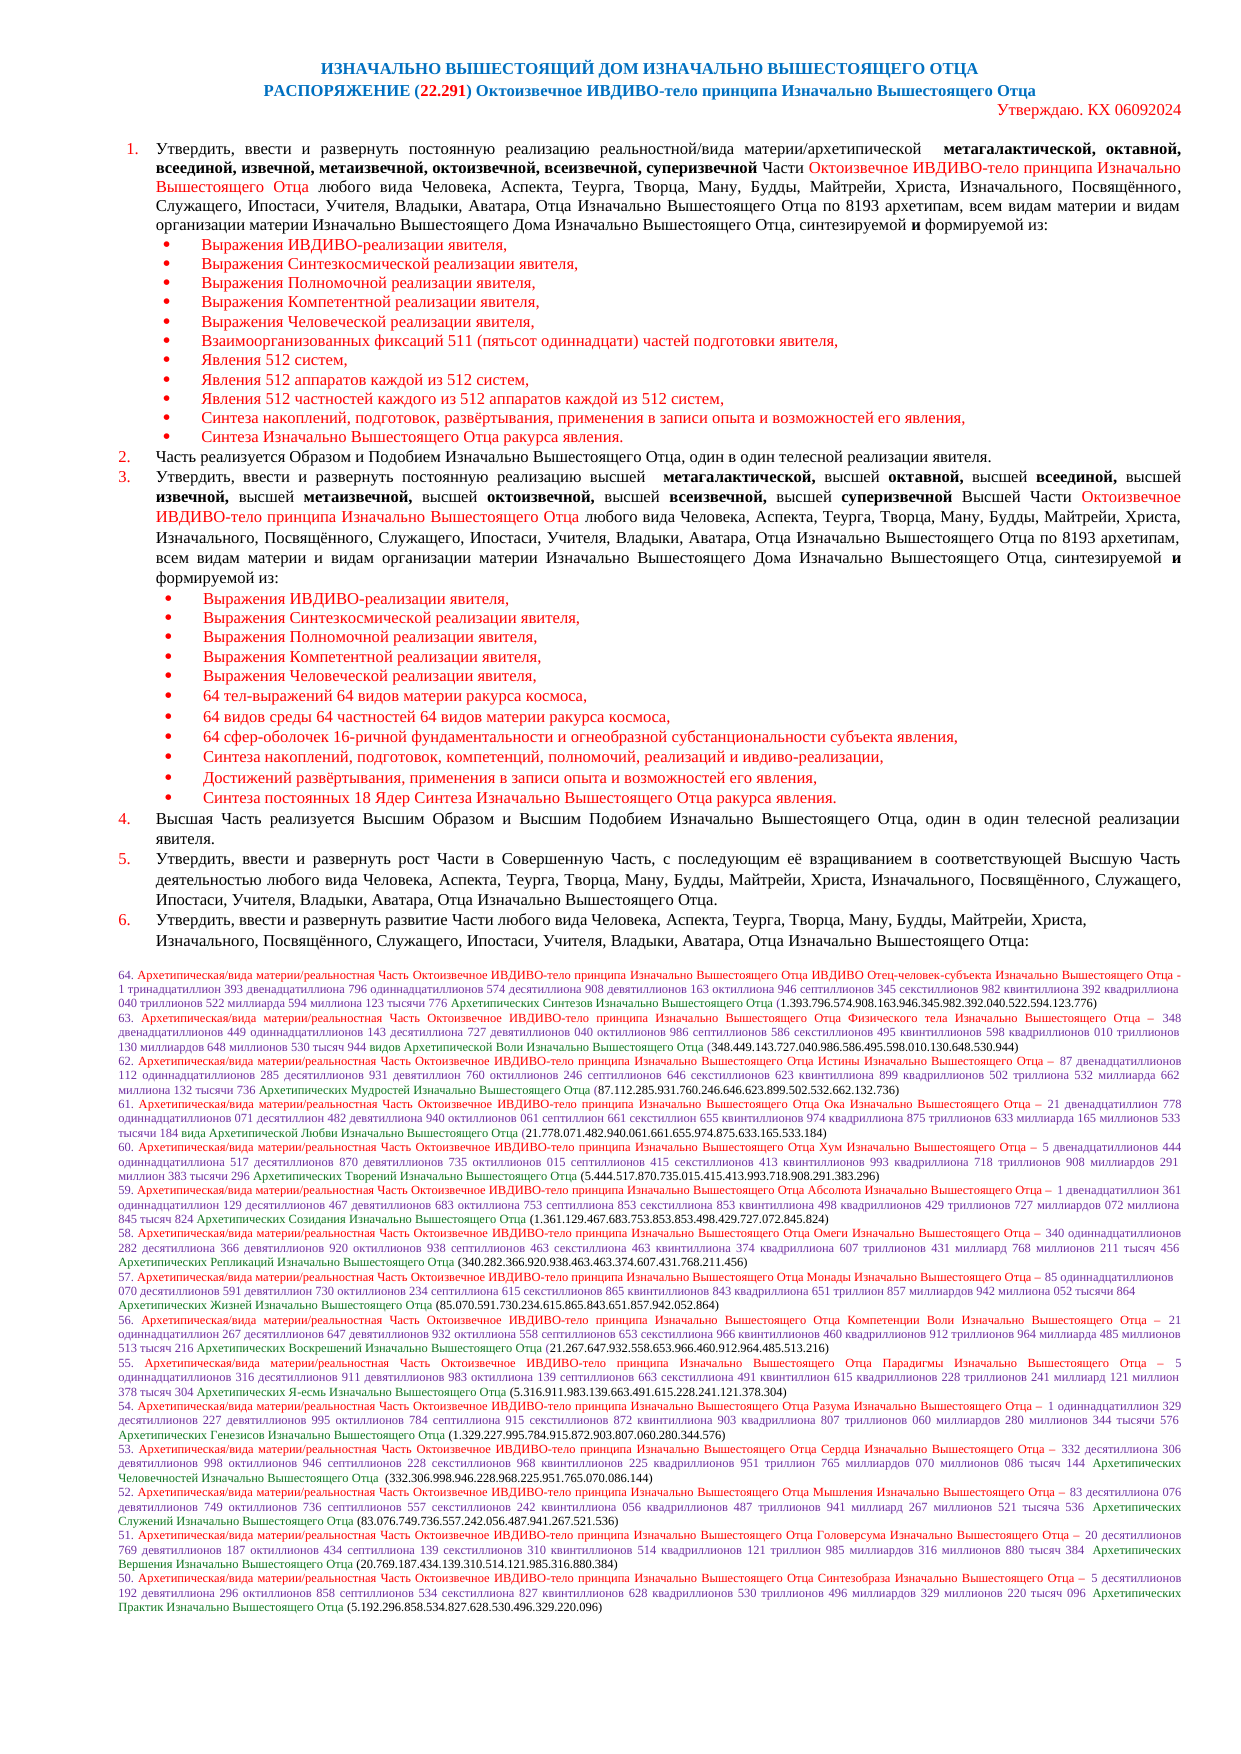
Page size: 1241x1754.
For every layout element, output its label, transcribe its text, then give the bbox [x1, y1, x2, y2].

list Синтеза накоплений, подготовок, развёртывания, применения в записи опыта и возможностей его явления, [163, 408, 1181, 427]
text 56. Архетипическая/вида материи/реальностная Часть Октоизвечное ИВДИВО-тело принципа Изначально Вышестоящего Отца Компетенции Воли Изначально Вышестоящего Отца – 21 одиннадцатиллион 267 десятиллионов 647 девятиллионов 932 октиллиона 558 септиллионов 653 секстиллиона 966 квинтиллионов 460 квадриллионов 912 триллионов 964 миллиарда 485 миллионов 513 тысяч 216 Архетипических Воскрешений Изначально Вышестоящего Отца (21.267.647.932.558.653.966.460.912.964.485.513.216) [118, 1312, 1181, 1356]
list Выражения Синтезкосмической реализации явителя, [163, 254, 1181, 273]
text 58. Архетипическая/вида материи/реальностная Часть Октоизвечное ИВДИВО-тело принципа Изначально Вышестоящего Отца Омеги Изначально Вышестоящего Отца – 340 одиннадцатиллионов 282 десятиллиона 366 девятиллионов 920 октиллионов 938 септиллионов 463 секстиллиона 463 квинтиллиона 374 квадриллиона 607 триллионов 431 миллиард 768 миллионов 211 тысяч 456 Архетипических Репликаций Изначально Вышестоящего Отца (340.282.366.920.938.463.463.374.607.431.768.211.456) [118, 1226, 1181, 1269]
list Выражения ИВДИВО-реализации явителя, [165, 588, 1181, 608]
text 55. Архетипическая/вида материи/реальностная Часть Октоизвечное ИВДИВО-тело принципа Изначально Вышестоящего Отца Парадигмы Изначально Вышестоящего Отца – 5 одиннадцатиллионов 316 десятиллионов 911 девятиллионов 983 октиллиона 139 септиллионов 663 секстиллиона 491 квинтиллион 615 квадриллионов 228 триллионов 241 миллиард 121 миллион 378 тысяч 304 Архетипических Я-есмь Изначально Вышестоящего Отца (5.316.911.983.139.663.491.615.228.241.121.378.304) [118, 1356, 1181, 1399]
list Синтеза Изначально Вышестоящего Отца ракурса явления. [163, 427, 1181, 446]
text 63. Архетипическая/вида материи/реальностная Часть Октоизвечное ИВДИВО-тело принципа Изначально Вышестоящего Отца Физического тела Изначально Вышестоящего Отца – 348 двенадцатиллионов 449 одиннадцатиллионов 143 десятиллиона 727 девятиллионов 040 октиллионов 986 септиллионов 586 секстиллионов 495 квинтиллионов 598 квадриллионов 010 триллионов 130 миллиардов 648 миллионов 530 тысяч 944 видов Архетипической Воли Изначально Вышестоящего Отца (348.449.143.727.040.986.586.495.598.010.130.648.530.944) [118, 1011, 1181, 1054]
list Выражения Синтезкосмической реализации явителя, [165, 608, 1181, 627]
list Часть реализуется Образом и Подобием Изначально Вышестоящего Отца, один в один телесной реализации явителя. [118, 446, 1181, 466]
list Утвердить, ввести и развернуть постоянную реализацию высшей метагалактической, высшей октавной, высшей всеединой, высшей извечной, высшей метаизвечной, высшей октоизвечной, высшей всеизвечной, высшей суперизвечной Высшей Части Октоизвечное ИВДИВО-тело принципа Изначально Вышестоящего Отца любого вида Человека, Аспекта, Теурга, Творца, Ману, Будды, Майтрейи, Христа, Изначального, Посвящённого, Служащего, Ипостаси, Учителя, Владыки, Аватара, Отца Изначально Вышестоящего Отца по 8193 архетипам, всем видам материи и видам организации материи Изначально Вышестоящего Дома Изначально Вышестоящего Отца, синтезируемой и формируемой из: [118, 467, 1181, 587]
text 59. Архетипическая/вида материи/реальностная Часть Октоизвечное ИВДИВО-тело принципа Изначально Вышестоящего Отца Абсолюта Изначально Вышестоящего Отца – 1 двенадцатиллион 361 одиннадцатиллион 129 десятиллионов 467 девятиллионов 683 октиллиона 753 септиллиона 853 секстиллиона 853 квинтиллиона 498 квадриллионов 429 триллионов 727 миллиардов 072 миллиона 845 тысяч 824 Архетипических Созидания Изначально Вышестоящего Отца (1.361.129.467.683.753.853.853.498.429.727.072.845.824) [118, 1183, 1181, 1226]
list Взаимоорганизованных фиксаций 511 (пятьсот одиннадцати) частей подготовки явителя, [163, 331, 1181, 350]
list Утвердить, ввести и развернуть развитие Части любого вида Человека, Аспекта, Теурга, Творца, Ману, Будды, Майтрейи, Христа, Изначального, Посвящённого, Служащего, Ипостаси, Учителя, Владыки, Аватара, Отца Изначально Вышестоящего Отца: [118, 910, 1181, 949]
list 64 тел-выражений 64 видов материи ракурса космоса, [165, 686, 1181, 705]
text 61. Архетипическая/вида материи/реальностная Часть Октоизвечное ИВДИВО-тело принципа Изначально Вышестоящего Отца Ока Изначально Вышестоящего Отца – 21 двенадцатиллион 778 одиннадцатиллионов 071 десятиллион 482 девятиллиона 940 октиллионов 061 септиллион 661 секстиллион 655 квинтиллионов 974 квадриллиона 875 триллионов 633 миллиарда 165 миллионов 533 тысячи 184 вида Архетипической Любви Изначально Вышестоящего Отца (21.778.071.482.940.061.661.655.974.875.633.165.533.184) [118, 1097, 1181, 1140]
list Явления 512 аппаратов каждой из 512 систем, [163, 369, 1181, 388]
text 64. Архетипическая/вида материи/реальностная Часть Октоизвечное ИВДИВО-тело принципа Изначально Вышестоящего Отца ИВДИВО Отец-человек-субъекта Изначально Вышестоящего Отца - 1 тринадцатиллион 393 двенадцатиллиона 796 одиннадцатиллионов 574 десятиллиона 908 девятиллионов 163 октиллиона 946 септиллионов 345 секстиллионов 982 квинтиллиона 392 квадриллиона 040 триллионов 522 миллиарда 594 миллиона 123 тысячи 776 Архетипических Синтезов Изначально Вышестоящего Отца (1.393.796.574.908.163.946.345.982.392.040.522.594.123.776) [118, 967, 1181, 1011]
text 50. Архетипическая/вида материи/реальностная Часть Октоизвечное ИВДИВО-тело принципа Изначально Вышестоящего Отца Синтезобраза Изначально Вышестоящего Отца – 5 десятиллионов 192 девятиллиона 296 октиллионов 858 септиллионов 534 секстиллиона 827 квинтиллионов 628 квадриллионов 530 триллионов 496 миллиардов 329 миллионов 220 тысяч 096 Архетипических Практик Изначально Вышестоящего Отца (5.192.296.858.534.827.628.530.496.329.220.096) [118, 1571, 1181, 1614]
list Явления 512 частностей каждого из 512 аппаратов каждой из 512 систем, [163, 388, 1181, 408]
list Синтеза постоянных 18 Ядер Синтеза Изначально Вышестоящего Отца ракурса явления. [165, 788, 1181, 807]
text 53. Архетипическая/вида материи/реальностная Часть Октоизвечное ИВДИВО-тело принципа Изначально Вышестоящего Отца Сердца Изначально Вышестоящего Отца – 332 десятиллиона 306 девятиллионов 998 октиллионов 946 септиллионов 228 секстиллионов 968 квинтиллионов 225 квадриллионов 951 триллион 765 миллиардов 070 миллионов 086 тысяч 144 Архетипических Человечностей Изначально Вышестоящего Отца (332.306.998.946.228.968.225.951.765.070.086.144) [118, 1442, 1181, 1485]
list Выражения Полномочной реализации явителя, [165, 627, 1181, 646]
list Выражения ИВДИВО-реализации явителя, [163, 234, 1181, 254]
subtitle РАСПОРЯЖЕНИЕ (22.291) Октоизвечное ИВДИВО-тело принципа Изначально Вышестоящего Отца [118, 81, 1181, 100]
text ИЗНАЧАЛЬНО ВЫШЕСТОЯЩИЙ ДОМ ИЗНАЧАЛЬНО ВЫШЕСТОЯЩЕГО ОТЦА [118, 59, 1181, 78]
text 60. Архетипическая/вида материи/реальностная Часть Октоизвечное ИВДИВО-тело принципа Изначально Вышестоящего Отца Хум Изначально Вышестоящего Отца – 5 двенадцатиллионов 444 одиннадцатиллиона 517 десятиллионов 870 девятиллионов 735 октиллионов 015 септиллионов 415 секстиллионов 413 квинтиллионов 993 квадриллиона 718 триллионов 908 миллиардов 291 миллион 383 тысячи 296 Архетипических Творений Изначально Вышестоящего Отца (5.444.517.870.735.015.415.413.993.718.908.291.383.296) [118, 1140, 1181, 1183]
text 62. Архетипическая/вида материи/реальностная Часть Октоизвечное ИВДИВО-тело принципа Изначально Вышестоящего Отца Истины Изначально Вышестоящего Отца – 87 двенадцатиллионов 112 одиннадцатиллионов 285 десятиллионов 931 девятиллион 760 октиллионов 246 септиллионов 646 секстиллионов 623 квинтиллиона 899 квадриллионов 502 триллиона 532 миллиарда 662 миллиона 132 тысячи 736 Архетипических Мудростей Изначально Вышестоящего Отца (87.112.285.931.760.246.646.623.899.502.532.662.132.736) [118, 1054, 1181, 1097]
list Выражения Человеческой реализации явителя, [163, 311, 1181, 331]
list Высшая Часть реализуется Высшим Образом и Высшим Подобием Изначально Вышестоящего Отца, один в один телесной реализации явителя. [118, 808, 1181, 848]
list Утвердить, ввести и развернуть постоянную реализацию реальностной/вида материи/архетипической метагалактической, октавной, всеединой, извечной, метаизвечной, октоизвечной, всеизвечной, суперизвечной Части Октоизвечное ИВДИВО-тело принципа Изначально Вышестоящего Отца любого вида Человека, Аспекта, Теурга, Творца, Ману, Будды, Майтрейи, Христа, Изначального, Посвящённого, Служащего, Ипостаси, Учителя, Владыки, Аватара, Отца Изначально Вышестоящего Отца по 8193 архетипам, всем видам материи и видам организации материи Изначально Вышестоящего Дома Изначально Вышестоящего Отца, синтезируемой и формируемой из: [126, 138, 1181, 234]
list Синтеза накоплений, подготовок, компетенций, полномочий, реализаций и ивдиво-реализации, [165, 747, 1181, 767]
list Выражения Компетентной реализации явителя, [165, 646, 1181, 666]
list Выражения Полномочной реализации явителя, [163, 273, 1181, 292]
text 54. Архетипическая/вида материи/реальностная Часть Октоизвечное ИВДИВО-тело принципа Изначально Вышестоящего Отца Разума Изначально Вышестоящего Отца – 1 одиннадцатиллион 329 десятиллионов 227 девятиллионов 995 октиллионов 784 септиллиона 915 секстиллионов 872 квинтиллиона 903 квадриллиона 807 триллионов 060 миллиардов 280 миллионов 344 тысячи 576 Архетипических Генезисов Изначально Вышестоящего Отца (1.329.227.995.784.915.872.903.807.060.280.344.576) [118, 1399, 1181, 1442]
text 57. Архетипическая/вида материи/реальностная Часть Октоизвечное ИВДИВО-тело принципа Изначально Вышестоящего Отца Монады Изначально Вышестоящего Отца – 85 одиннадцатиллионов 070 десятиллионов 591 девятиллион 730 октиллионов 234 септиллиона 615 секстиллионов 865 квинтиллионов 843 квадриллиона 651 триллион 857 миллиардов 942 миллиона 052 тысячи 864 Архетипических Жизней Изначально Вышестоящего Отца (85.070.591.730.234.615.865.843.651.857.942.052.864) [118, 1269, 1181, 1312]
text 51. Архетипическая/вида материи/реальностная Часть Октоизвечное ИВДИВО-тело принципа Изначально Вышестоящего Отца Головерсума Изначально Вышестоящего Отца – 20 десятиллионов 769 девятиллионов 187 октиллионов 434 септиллиона 139 секстиллионов 310 квинтиллионов 514 квадриллионов 121 триллион 985 миллиардов 316 миллионов 880 тысяч 384 Архетипических Вершения Изначально Вышестоящего Отца (20.769.187.434.139.310.514.121.985.316.880.384) [118, 1528, 1181, 1571]
list Утвердить, ввести и развернуть рост Части в Совершенную Часть, с последующим её взращиванием в соответствующей Высшую Часть деятельностью любого вида Человека, Аспекта, Теурга, Творца, Ману, Будды, Майтрейи, Христа, Изначального, Посвящённого, Служащего, Ипостаси, Учителя, Владыки, Аватара, Отца Изначально Вышестоящего Отца. [118, 849, 1181, 909]
list Выражения Человеческой реализации явителя, [165, 666, 1181, 685]
list 64 видов среды 64 частностей 64 видов материи ракурса космоса, [165, 706, 1181, 726]
text 52. Архетипическая/вида материи/реальностная Часть Октоизвечное ИВДИВО-тело принципа Изначально Вышестоящего Отца Мышления Изначально Вышестоящего Отца – 83 десятиллиона 076 девятиллионов 749 октиллионов 736 септиллионов 557 секстиллионов 242 квинтиллиона 056 квадриллионов 487 триллионов 941 миллиард 267 миллионов 521 тысяча 536 Архетипических Служений Изначально Вышестоящего Отца (83.076.749.736.557.242.056.487.941.267.521.536) [118, 1485, 1181, 1528]
list Выражения Компетентной реализации явителя, [163, 292, 1181, 311]
list Явления 512 систем, [163, 350, 1181, 369]
list Достижений развёртывания, применения в записи опыта и возможностей его явления, [165, 768, 1181, 787]
list 64 сфер-оболочек 16-ричной фундаментальности и огнеобразной субстанциональности субъекта явления, [165, 727, 1181, 746]
text Утверждаю. КХ 06092024 [118, 100, 1181, 119]
